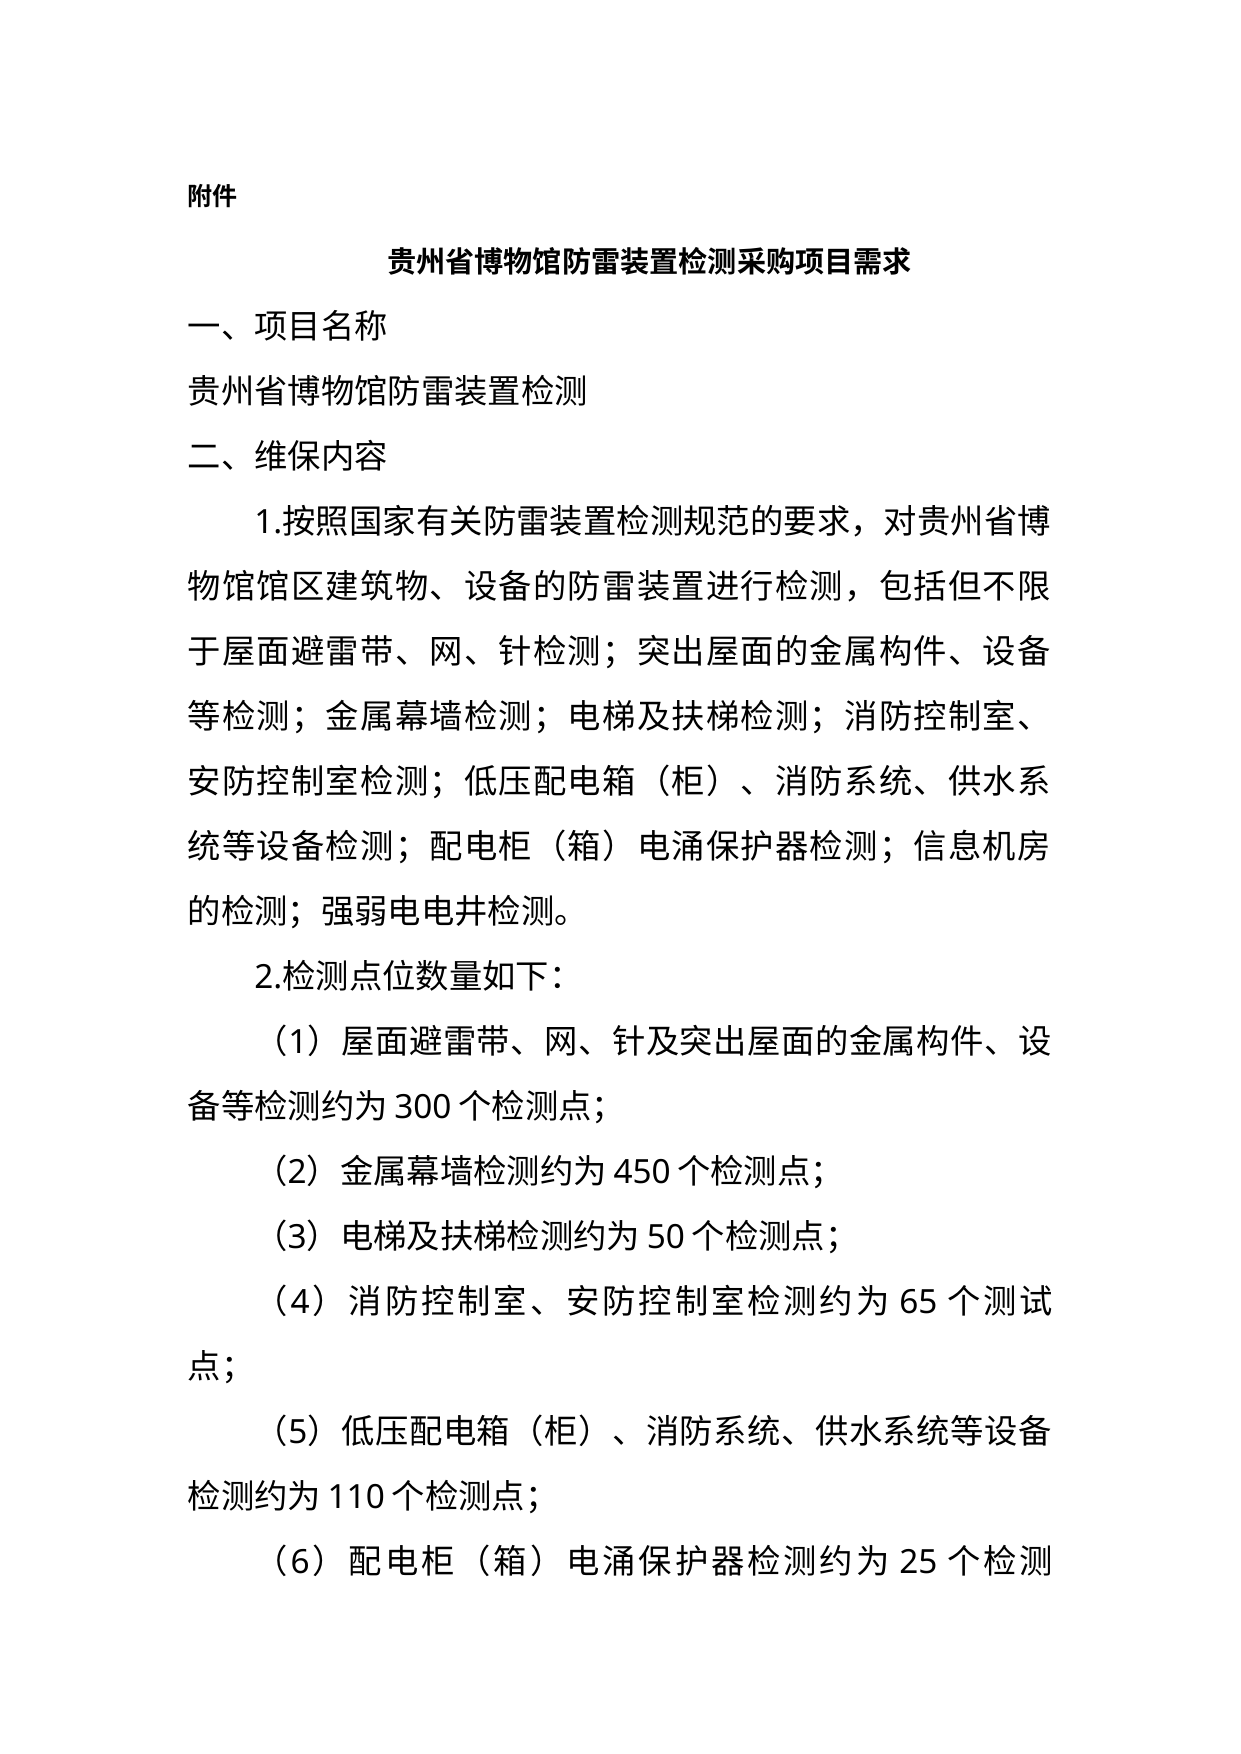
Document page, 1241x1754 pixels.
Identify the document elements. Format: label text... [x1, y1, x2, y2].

text 附件 [187, 162, 1053, 227]
list （1）屋面避雷带、网、针及突出屋面的金属构件、设备等检测约为300个检测点； [187, 1007, 1053, 1137]
list （5）低压配电箱（柜）、消防系统、供水系统等设备检测约为110个检测点； [187, 1397, 1053, 1527]
list 一、项目名称 [187, 292, 1053, 357]
list 2.检测点位数量如下： [187, 942, 1053, 1007]
text 贵州省博物馆防雷装置检测采购项目需求 [187, 227, 1053, 292]
list 二、维保内容 [187, 422, 1053, 487]
list （3）电梯及扶梯检测约为50个检测点； [187, 1202, 1053, 1267]
list （2）金属幕墙检测约为450个检测点； [187, 1137, 1053, 1202]
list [187, 1527, 1053, 1592]
list （4）消防控制室、安防控制室检测约为65个测试点； [187, 1267, 1053, 1397]
list 贵州省博物馆防雷装置检测 [187, 357, 1053, 422]
list 1.按照国家有关防雷装置检测规范的要求，对贵州省博物馆馆区建筑物、设备的防雷装置进行检测，包括但不限于屋面避雷带、网、针检测；突出屋面的金属构件、设备等检测；金属幕墙检测；电梯及扶梯检测；消防控制室、安防控制室检测；低压配电箱（柜）、消防系统、供水系统等设备检测；配电柜（箱）电涌保护器检测；信息机房的检测；强弱电电井检测。 [187, 487, 1053, 942]
